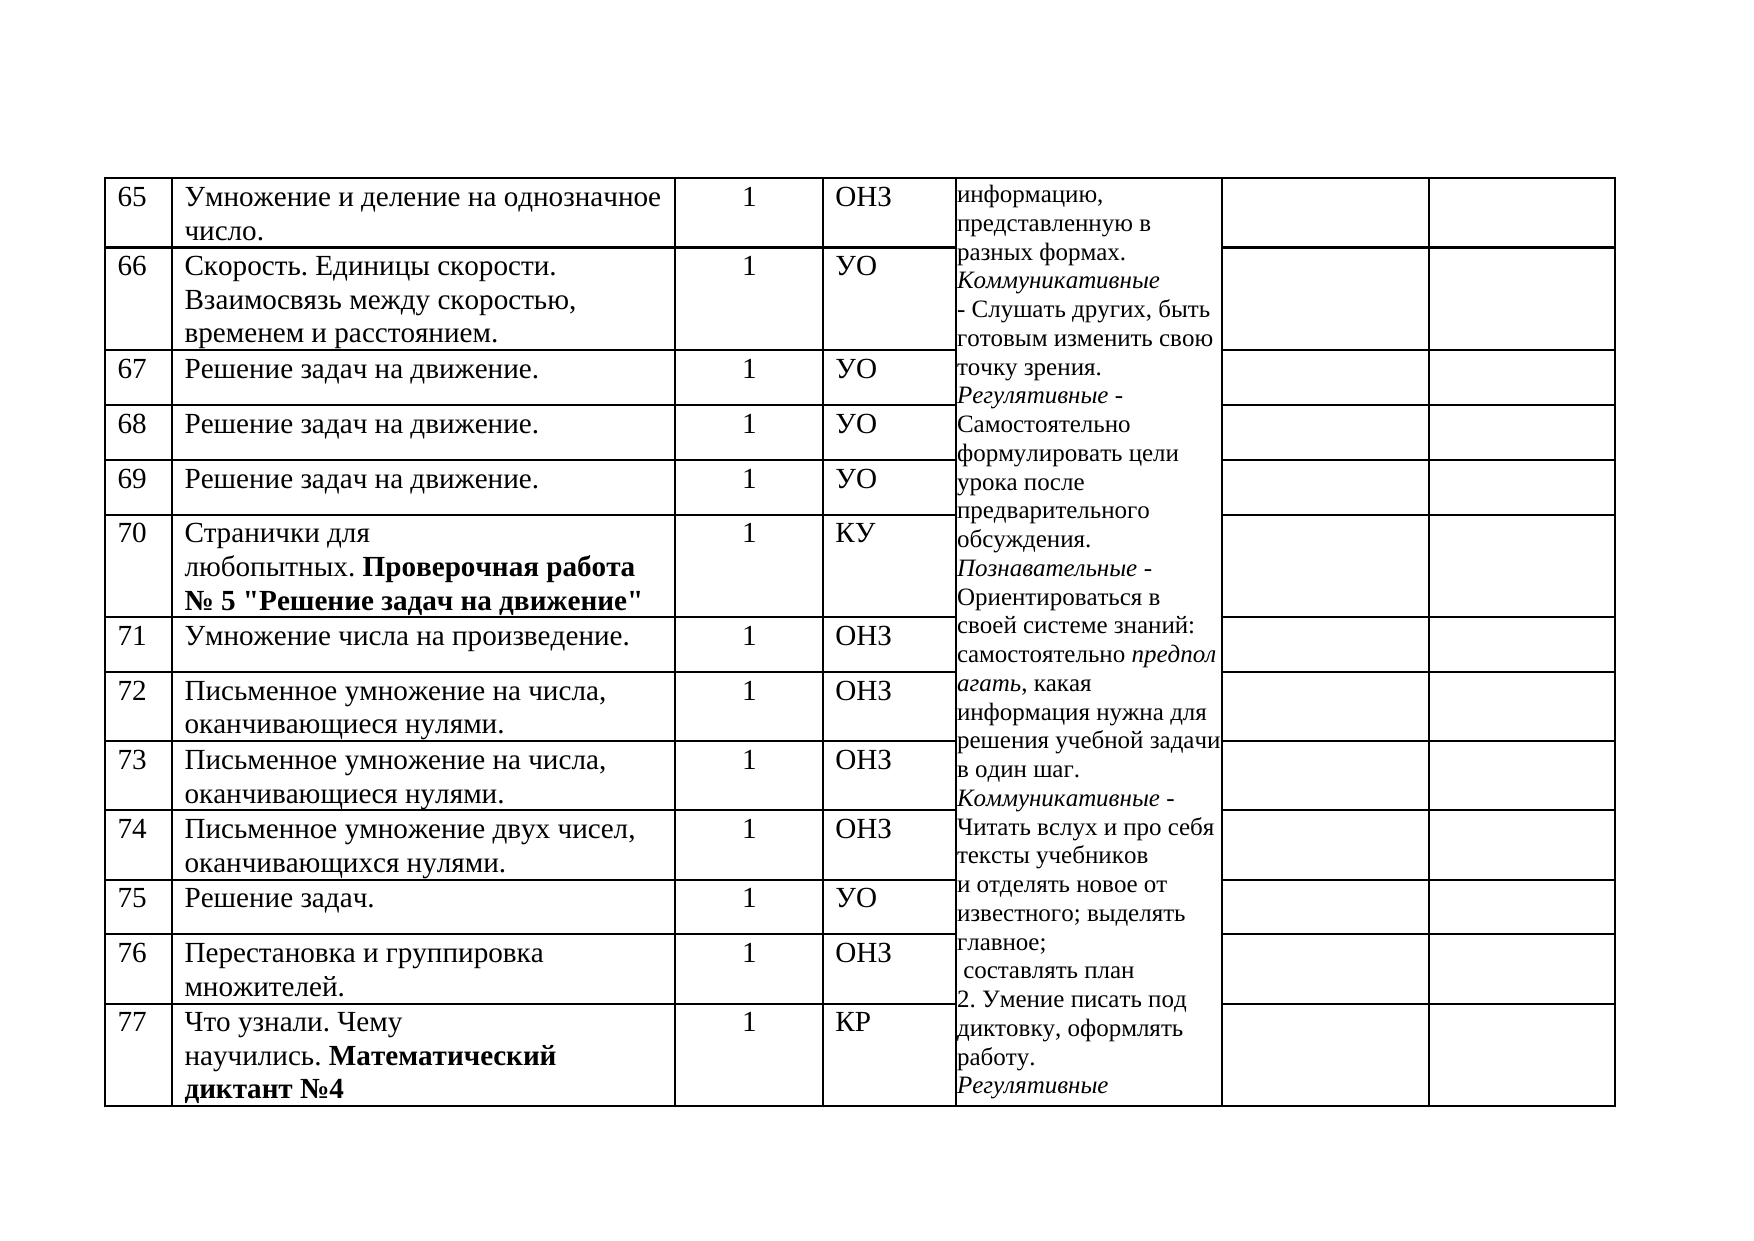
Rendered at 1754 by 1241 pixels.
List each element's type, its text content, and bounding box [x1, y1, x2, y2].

table_cell [1430, 351, 1614, 404]
table_cell УО [824, 461, 955, 513]
table_cell 1 [676, 351, 822, 404]
table_cell 1 [676, 673, 822, 740]
table_cell [1223, 673, 1428, 740]
table_cell 1 [676, 461, 822, 513]
table_cell Странички для любопытных. Проверочная работа № 5 "Решение задач на движение" [173, 516, 674, 616]
table_cell [1223, 406, 1428, 459]
table_cell [1430, 811, 1614, 878]
table_cell Письменное умножение двух чисел, оканчивающихся нулями. [173, 811, 674, 878]
table_cell Скорость. Единицы скорости. Взаимосвязь между скоростью, временем и расстоянием. [173, 249, 674, 349]
table_cell [1430, 881, 1614, 933]
table_cell ОНЗ [824, 811, 955, 878]
table_cell [1223, 1005, 1428, 1105]
table_cell 71 [106, 618, 171, 671]
table_cell [1223, 179, 1428, 246]
table_cell Письменное умножение на числа, оканчивающиеся нулями. [173, 742, 674, 809]
table_cell [1430, 179, 1614, 246]
table_cell 74 [106, 811, 171, 878]
table_cell 77 [106, 1005, 171, 1105]
table_cell 1 [676, 249, 822, 349]
table_cell 69 [106, 461, 171, 513]
table_cell [1430, 618, 1614, 671]
table_cell [1430, 461, 1614, 513]
table_cell 1 [676, 179, 822, 246]
table_cell ОНЗ [824, 673, 955, 740]
table_cell 76 [106, 935, 171, 1002]
table_cell 1 [676, 881, 822, 933]
table_cell 1 [676, 1005, 822, 1105]
table_cell 66 [106, 249, 171, 349]
table_cell [1430, 935, 1614, 1002]
table_cell [1223, 811, 1428, 878]
table_cell 68 [106, 406, 171, 459]
table_cell 72 [106, 673, 171, 740]
table_cell 1 [676, 516, 822, 616]
table_cell Решение задач на движение. [173, 351, 674, 404]
table_cell [1223, 935, 1428, 1002]
table_cell [1223, 618, 1428, 671]
table_cell Решение задач. [173, 881, 674, 933]
table_cell Умножение и деление на однозначное число. [173, 179, 674, 246]
table_cell 73 [106, 742, 171, 809]
table_cell 1 [676, 811, 822, 878]
table_cell 70 [106, 516, 171, 616]
table_cell 1 [676, 742, 822, 809]
table_cell КУ [824, 516, 955, 616]
table_cell 75 [106, 881, 171, 933]
table_cell [1223, 461, 1428, 513]
table_cell [1430, 406, 1614, 459]
table_cell [1223, 881, 1428, 933]
table_cell Решение задач на движение. [173, 406, 674, 459]
table_cell [1430, 1005, 1614, 1105]
table_cell Решение задач на движение. [173, 461, 674, 513]
table_cell ОНЗ [824, 742, 955, 809]
table_cell КР [824, 1005, 955, 1105]
table_cell УО [824, 881, 955, 933]
table_cell 65 [106, 179, 171, 246]
table_cell 67 [106, 351, 171, 404]
table_cell УО [824, 406, 955, 459]
table_cell ОНЗ [824, 935, 955, 1002]
table_cell [1430, 249, 1614, 349]
table_cell 1 [676, 406, 822, 459]
table_cell [1223, 516, 1428, 616]
table_cell [1223, 249, 1428, 349]
table_cell [1430, 742, 1614, 809]
table_cell [1223, 742, 1428, 809]
table_cell ОНЗ [824, 179, 955, 246]
table_cell Перестановка и группировка множителей. [173, 935, 674, 1002]
table_cell УО [824, 351, 955, 404]
table_cell 1 [676, 935, 822, 1002]
table_cell 1 [676, 618, 822, 671]
table_cell [1430, 516, 1614, 616]
table_cell Умножение числа на произведение. [173, 618, 674, 671]
table_cell [1223, 351, 1428, 404]
table_cell [1430, 673, 1614, 740]
table_cell Письменное умножение на числа, оканчивающиеся нулями. [173, 673, 674, 740]
table_cell ОНЗ [824, 618, 955, 671]
table_cell УО [824, 249, 955, 349]
table_cell Что узнали. Чему научились. Математический диктант №4 [173, 1005, 674, 1105]
